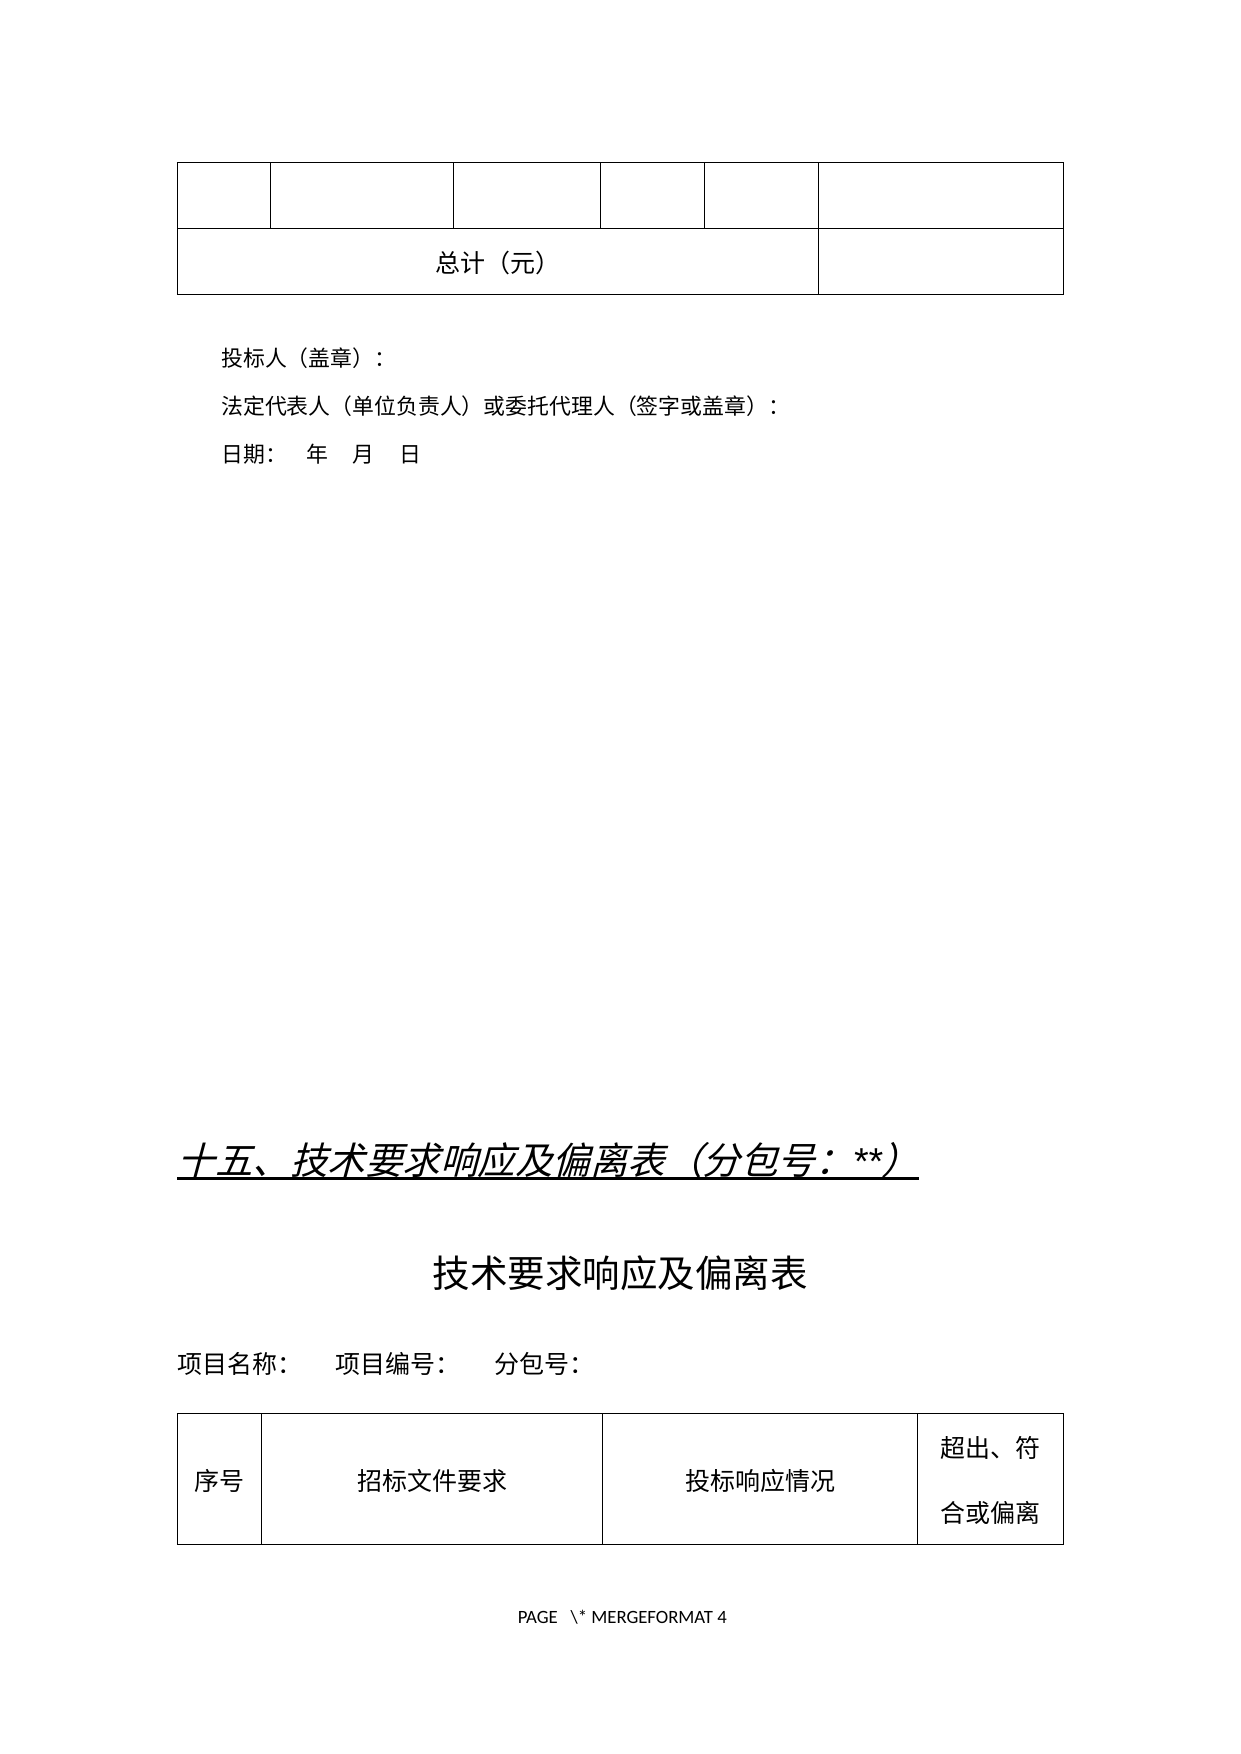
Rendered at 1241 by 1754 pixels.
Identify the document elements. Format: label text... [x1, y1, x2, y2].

table_cell [601, 163, 704, 228]
text 项目名称： 项目编号： 分包号： [177, 1330, 1063, 1395]
table_cell [819, 229, 1063, 294]
table_header 招标文件要求 [262, 1414, 602, 1544]
table_header 投标响应情况 [603, 1414, 917, 1544]
table_header 超出、符合或偏离 [918, 1414, 1063, 1544]
text 日期： 年 月 日 [177, 437, 1063, 469]
table_cell 总计（元） [178, 229, 818, 294]
table_cell [705, 163, 818, 228]
table_cell [178, 163, 270, 228]
table_cell [271, 163, 453, 228]
table_cell [819, 163, 1063, 228]
table_cell [454, 163, 600, 228]
text 十五、技术要求响应及偏离表（分包号：**） [177, 1125, 1063, 1190]
text 法定代表人（单位负责人）或委托代理人（签字或盖章）： [177, 388, 1063, 421]
text 投标人（盖章）： [177, 340, 1063, 373]
table_header 序号 [178, 1414, 261, 1544]
text 技术要求响应及偏离表 [177, 1238, 1063, 1303]
